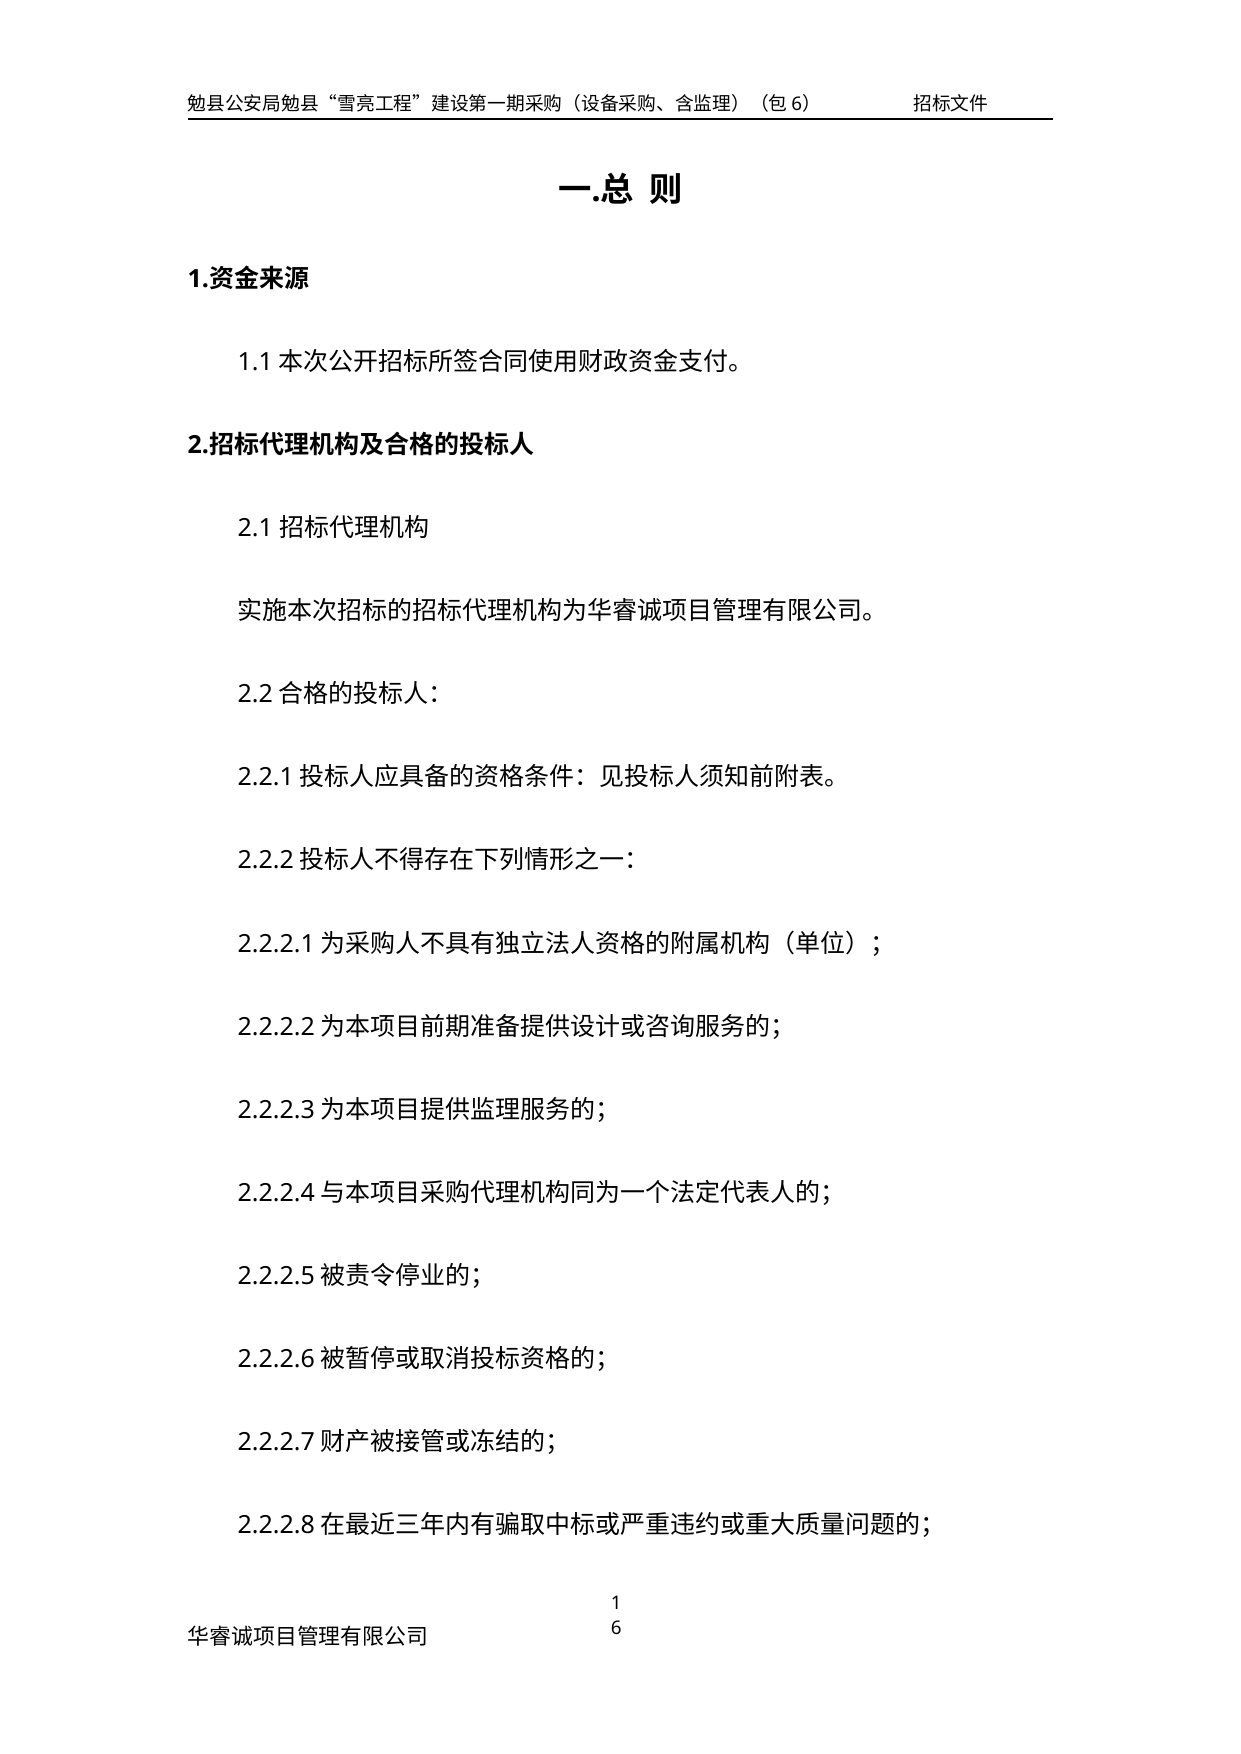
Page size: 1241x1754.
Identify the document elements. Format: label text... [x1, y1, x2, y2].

text 1.1本次公开招标所签合同使用财政资金支付。 [187, 327, 1053, 392]
text 2.2.1投标人应具备的资格条件：见投标人须知前附表。 [187, 742, 1053, 807]
text 2.2合格的投标人： [187, 659, 1053, 724]
text 2.2.2.8在最近三年内有骗取中标或严重违约或重大质量问题的； [187, 1491, 1053, 1556]
text 2.2.2.1为采购人不具有独立法人资格的附属机构（单位）； [187, 909, 1053, 974]
text 2.2.2.3为本项目提供监理服务的； [187, 1075, 1053, 1140]
text 2.招标代理机构及合格的投标人 [187, 410, 1053, 475]
text 2.2.2.5被责令停业的； [187, 1241, 1053, 1306]
text 2.2.2.4与本项目采购代理机构同为一个法定代表人的； [187, 1158, 1053, 1223]
text 2.2.2.6被暂停或取消投标资格的； [187, 1324, 1053, 1389]
text 一.总 则 [187, 154, 1053, 219]
text 2.2.2投标人不得存在下列情形之一： [187, 826, 1053, 891]
text 2.2.2.7财产被接管或冻结的； [187, 1407, 1053, 1472]
text 实施本次招标的招标代理机构为华睿诚项目管理有限公司。 [187, 576, 1053, 641]
text 2.1 招标代理机构 [187, 493, 1053, 558]
text 2.2.2.2为本项目前期准备提供设计或咨询服务的； [187, 992, 1053, 1057]
text 1.资金来源 [187, 244, 1053, 309]
